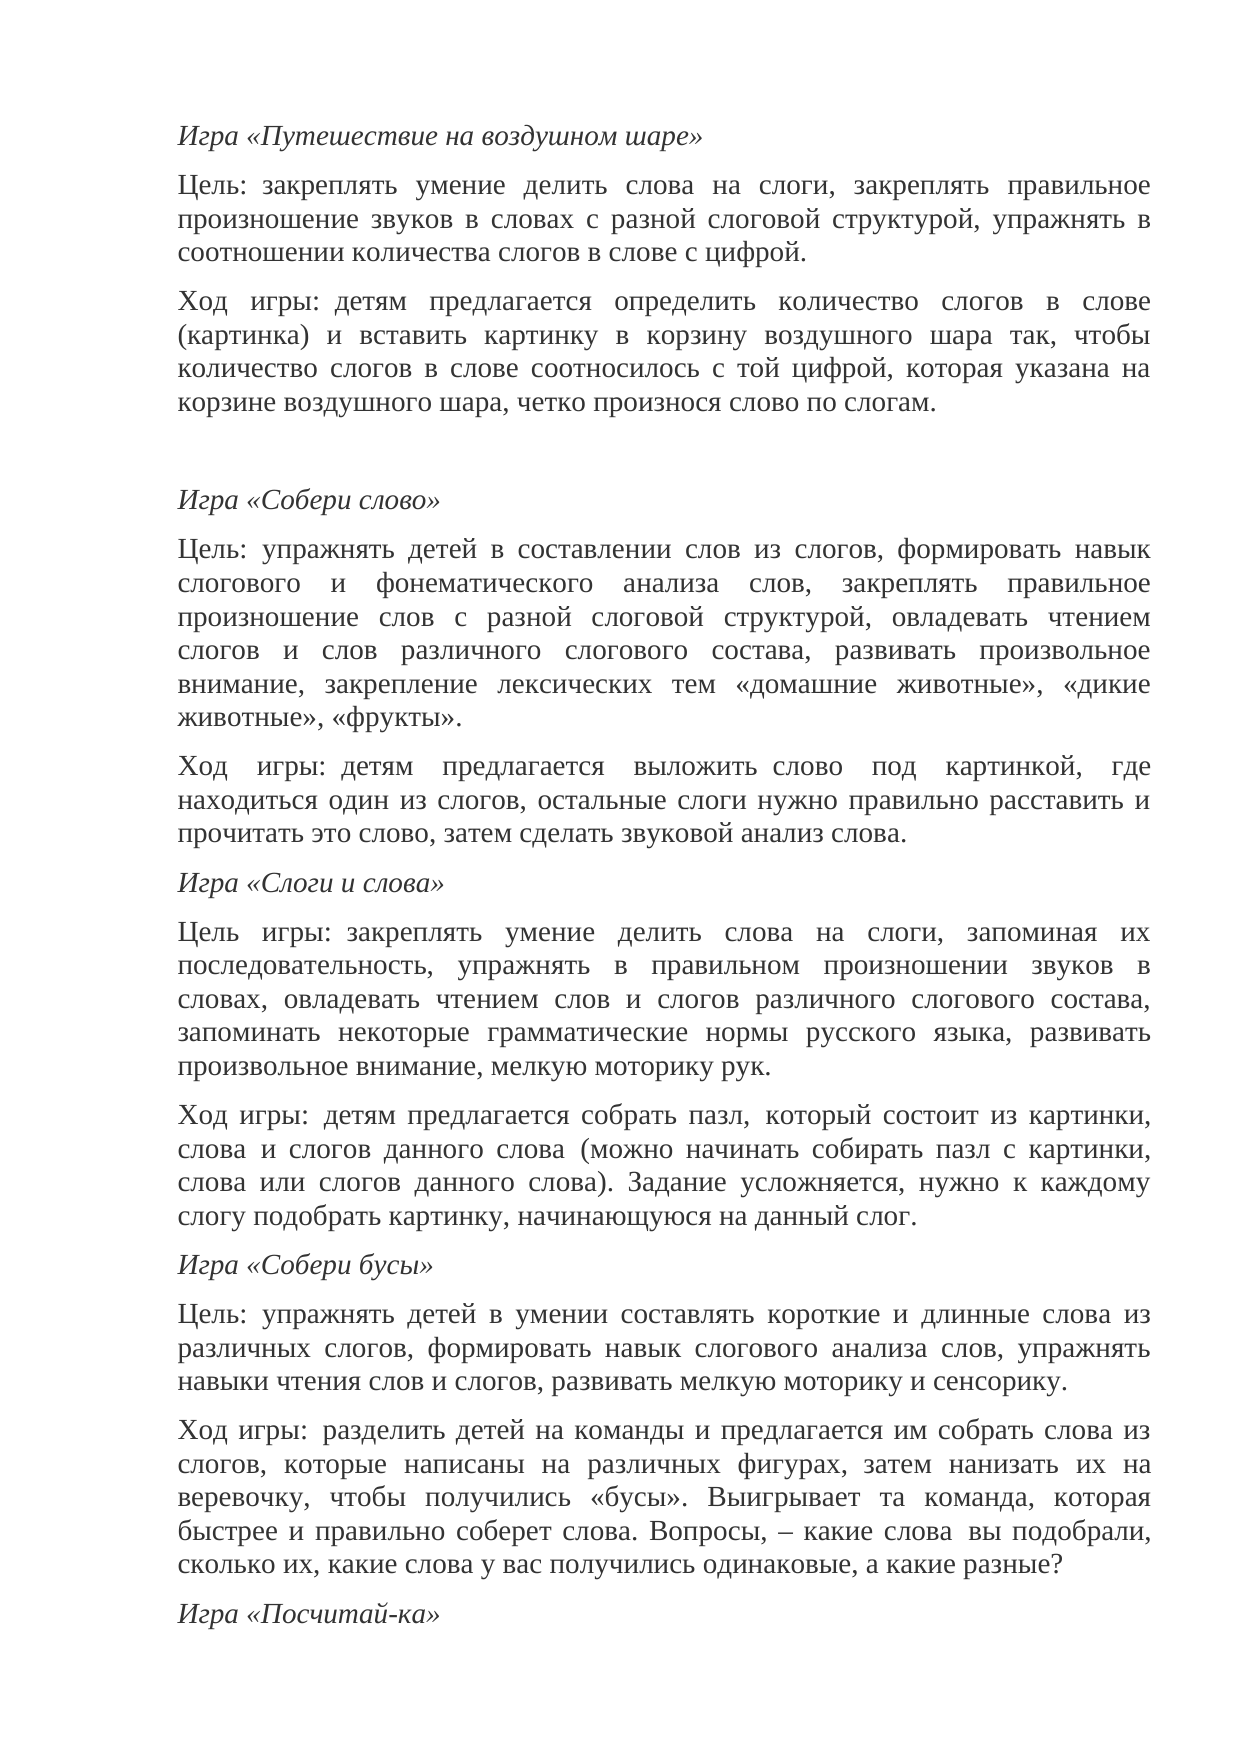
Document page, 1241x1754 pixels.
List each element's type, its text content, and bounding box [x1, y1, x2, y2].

text Цель: упражнять детей в составлении слов из слогов, формировать навык слогового и фонематического анализа слов, закреплять правильное произношение слов с разной слоговой структурой, овладевать чтением слогов и слов различного слогового состава, развивать произвольное внимание, закрепление лексических тем «домашние животные», «дикие животные», «фрукты». [177, 532, 1152, 733]
text Игра «Путешествие на воздушном шаре» [177, 118, 1152, 152]
text Ход игры: детям предлагается определить количество слогов в слове (картинка) и вставить картинку в корзину воздушного шара так, чтобы количество слогов в слове соотносилось с той цифрой, которая указана на корзине воздушного шара, четко произнося слово по слогам. [177, 283, 1152, 418]
text Цель: упражнять детей в умении составлять короткие и длинные слова из различных слогов, формировать навык слогового анализа слов, упражнять навыки чтения слов и слогов, развивать мелкую моторику и сенсорику. [177, 1296, 1152, 1397]
text Игра «Собери бусы» [177, 1247, 1152, 1281]
text Игра «Слоги и слова» [177, 865, 1152, 898]
text Цель игры: закреплять умение делить слова на слоги, запоминая их последовательность, упражнять в правильном произношении звуков в словах, овладевать чтением слов и слогов различного слогового состава, запоминать некоторые грамматические нормы русского языка, развивать произвольное внимание, мелкую моторику рук. [177, 914, 1152, 1082]
text Ход игры: разделить детей на команды и предлагается им собрать слова из слогов, которые написаны на различных фигурах, затем нанизать их на веревочку, чтобы получились «бусы». Выигрывает та команда, которая быстрее и правильно соберет слова. Вопросы, – какие слова вы подобрали, сколько их, какие слова у вас получились одинаковые, а какие разные? [177, 1412, 1152, 1580]
text Цель: закреплять умение делить слова на слоги, закреплять правильное произношение звуков в словах с разной слоговой структурой, упражнять в соотношении количества слогов в слове с цифрой. [177, 167, 1152, 268]
text Ход игры: детям предлагается собрать пазл, который состоит из картинки, слова и слогов данного слова (можно начинать собирать пазл с картинки, слова или слогов данного слова). Задание усложняется, нужно к каждому слогу подобрать картинку, начинающуюся на данный слог. [177, 1097, 1152, 1231]
text Игра «Посчитай-ка» [177, 1596, 1152, 1629]
text Игра «Собери слово» [177, 482, 1152, 516]
text Ход игры: детям предлагается выложить слово под картинкой, где находиться один из слогов, остальные слоги нужно правильно расставить и прочитать это слово, затем сделать звуковой анализ слова. [177, 748, 1152, 849]
